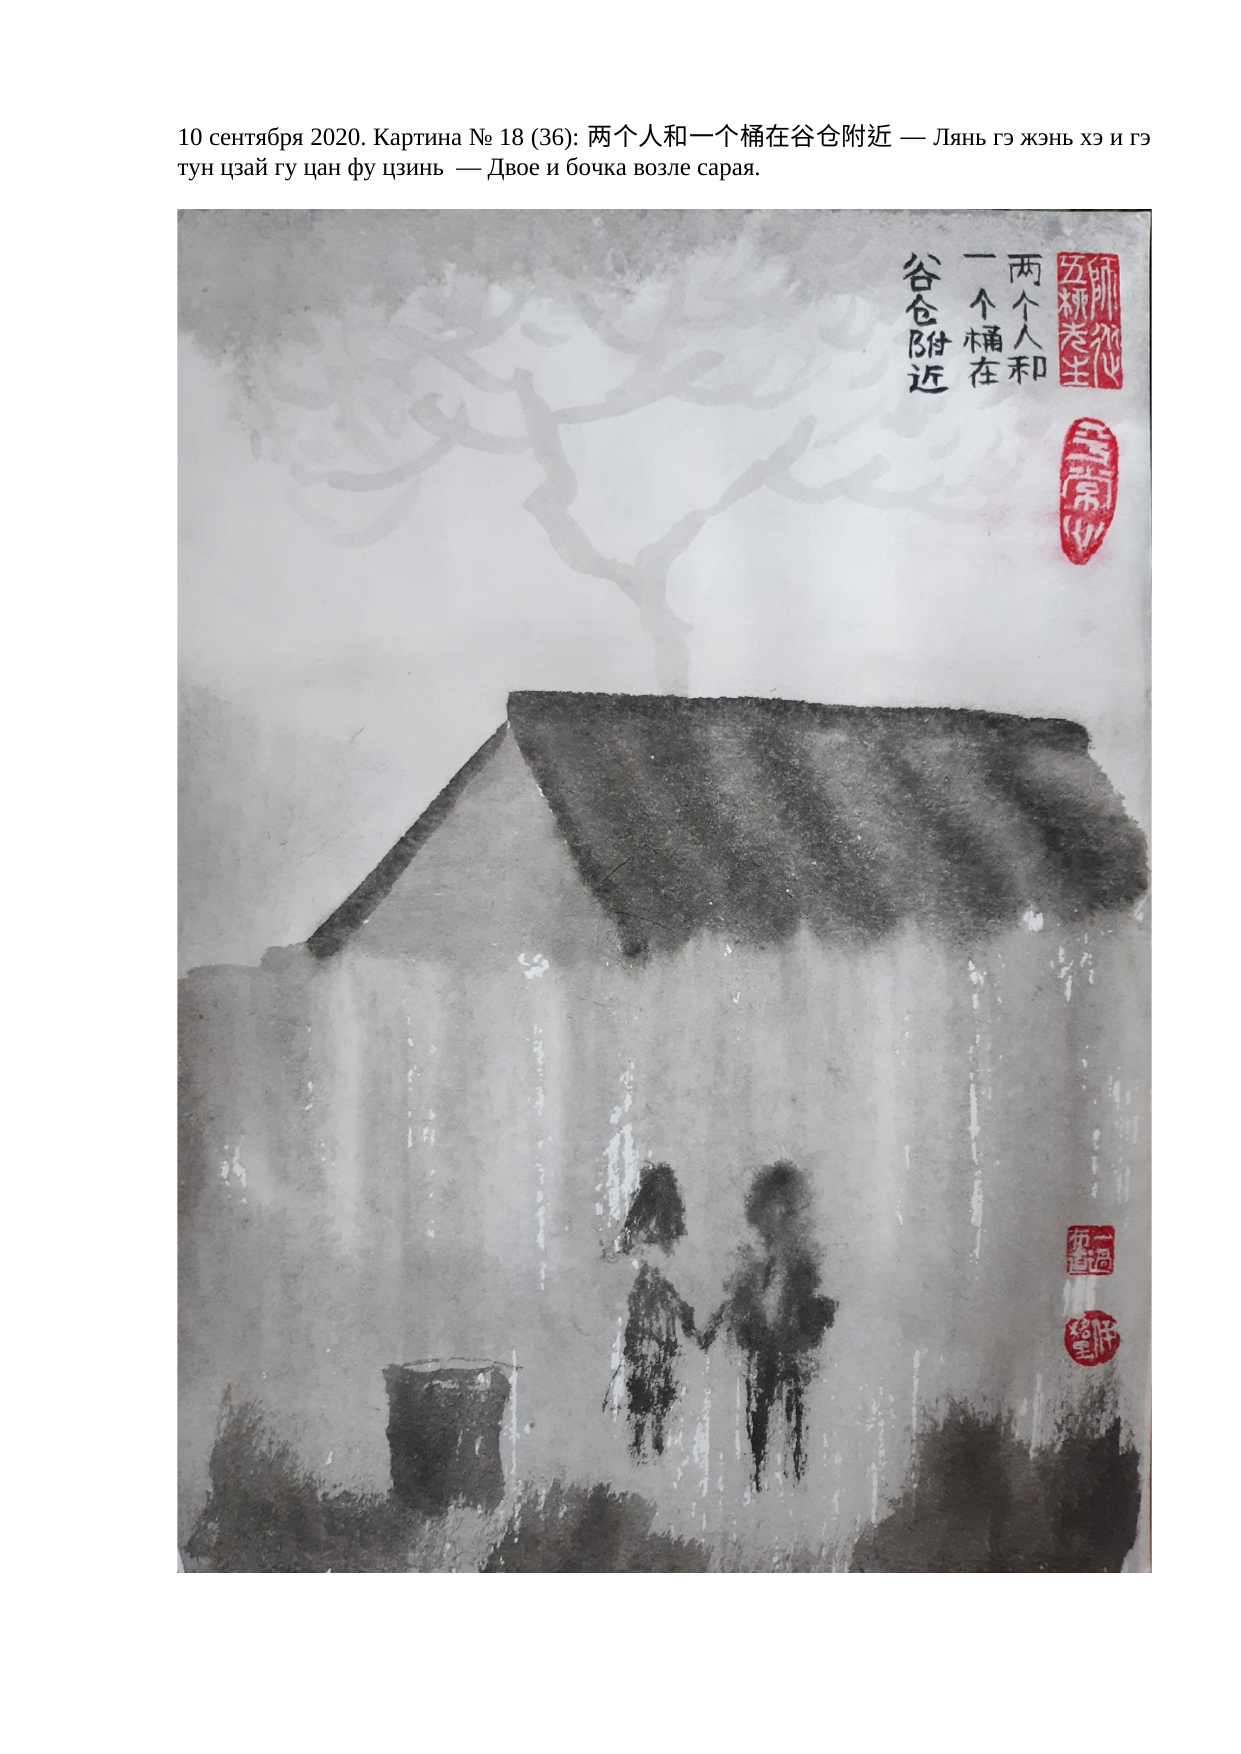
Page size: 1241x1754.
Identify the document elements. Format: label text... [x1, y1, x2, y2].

text 10 сентября 2020. Картина № 18 (36): 两个人和一个桶在谷仓附近 — Лянь гэ жэнь хэ и гэ тун цзай гу цан фу цзинь — Двое и бочка возле сарая. [177, 118, 1152, 181]
picture [177, 209, 1152, 1573]
